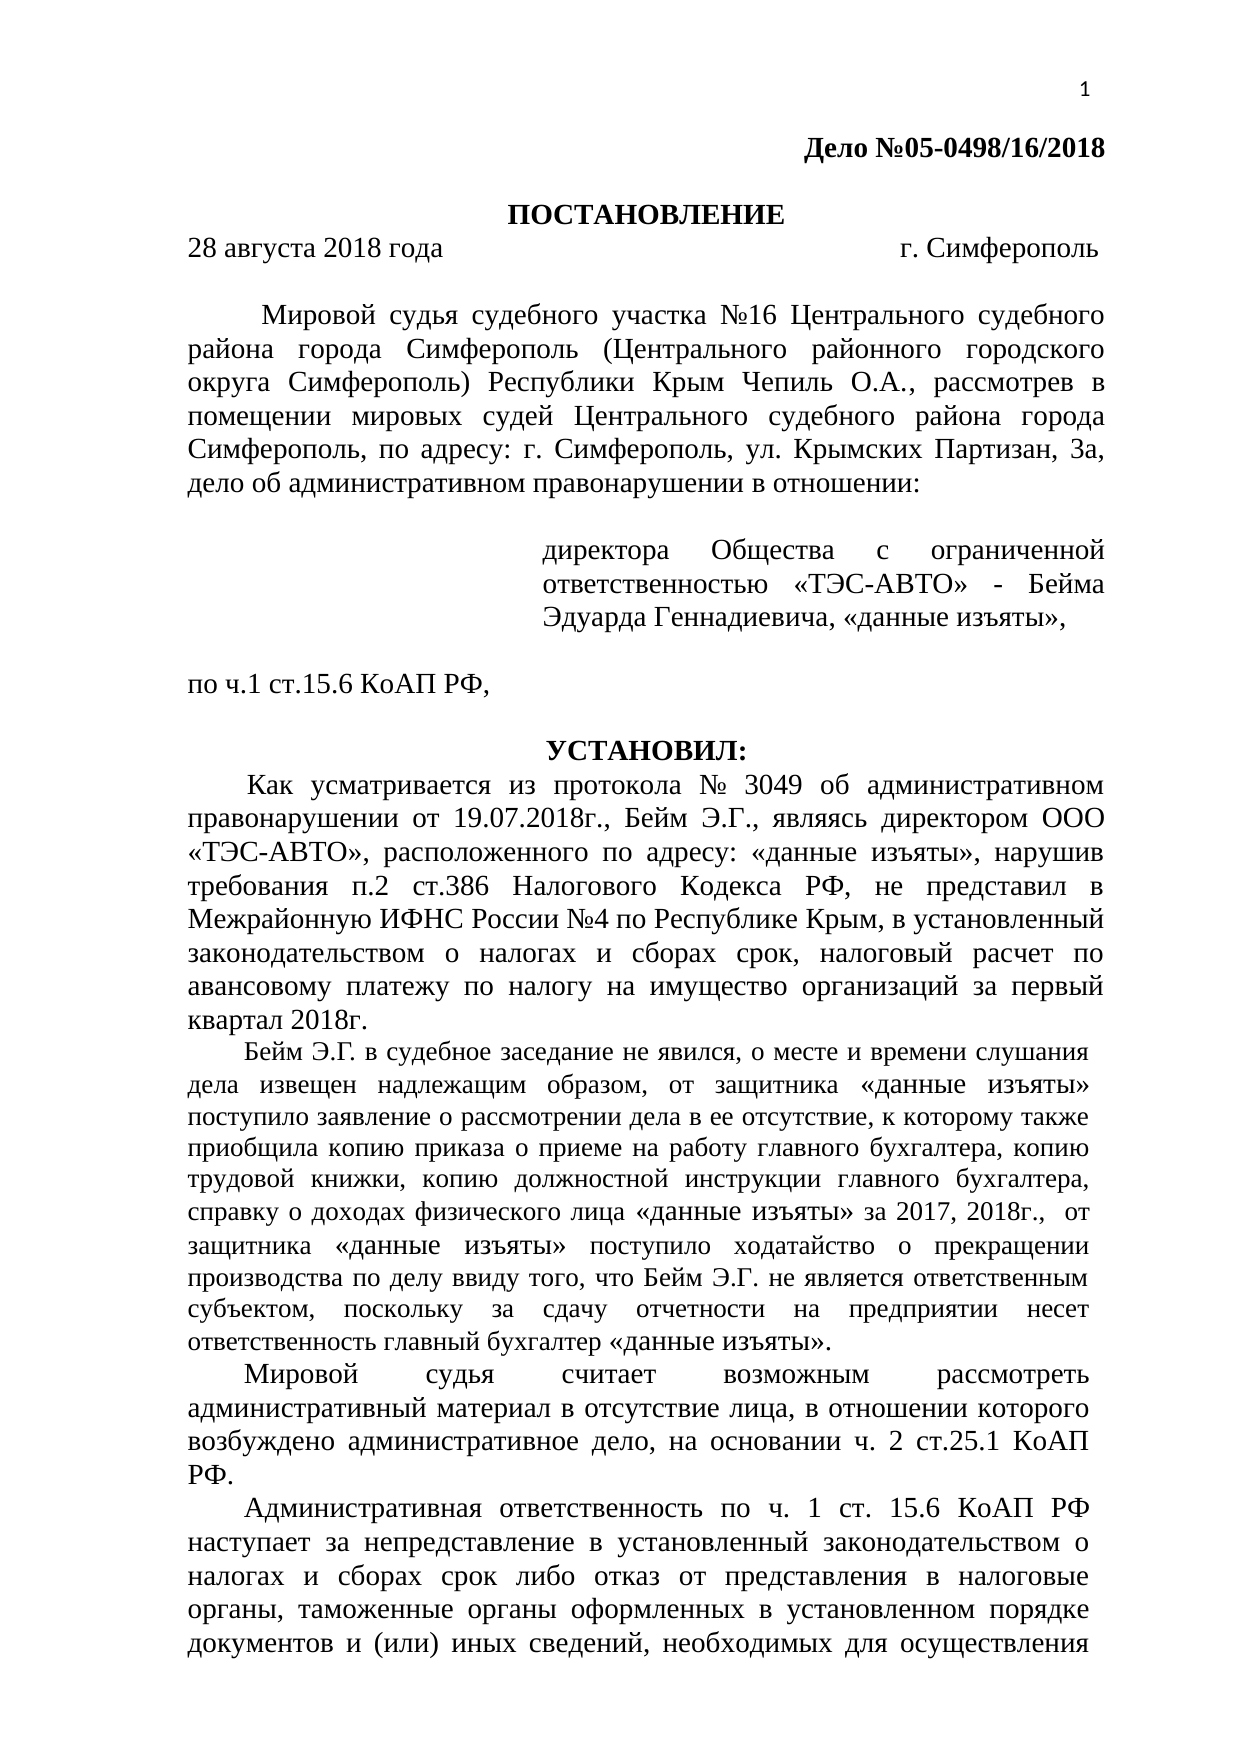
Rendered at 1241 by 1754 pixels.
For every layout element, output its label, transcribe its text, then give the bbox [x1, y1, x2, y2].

text УСТАНОВИЛ: [187, 733, 1105, 767]
text Мировой судья считает возможным рассмотреть административный материал в отсутствие лица, в отношении которого возбуждено административное дело, на основании ч. 2 ст.25.1 КоАП РФ. [187, 1356, 1090, 1491]
text Дело №05-0498/16/2018 [187, 130, 1105, 163]
text ПОСТАНОВЛЕНИЕ [187, 197, 1105, 230]
text по ч.1 ст.15.6 КоАП РФ, [187, 666, 1105, 700]
text Мировой судья судебного участка №16 Центрального судебного района города Симферополь (Центрального районного городского округа Симферополь) Республики Крым Чепиль О.А., рассмотрев в помещении мировых судей Центрального судебного района города Симферополь, по адресу: г. Симферополь, ул. Крымских Партизан, 3а, дело об административном правонарушении в отношении: [187, 297, 1105, 499]
text 28 августа 2018 года г. Симферополь [187, 230, 1105, 264]
text Как усматривается из протокола № 3049 об административном правонарушении от 19.07.2018г., Бейм Э.Г., являясь директором ООО «ТЭС-АВТО», расположенного по адресу: «данные изъяты», нарушив требования п.2 ст.386 Налогового Кодекса РФ, не представил в Межрайонную ИФНС России №4 по Республике Крым, в установленный законодательством о налогах и сборах срок, налоговый расчет по авансовому платежу по налогу на имущество организаций за первый квартал 2018г. [187, 767, 1105, 1035]
text Бейм Э.Г. в судебное заседание не явился, о месте и времени слушания дела извещен надлежащим образом, от защитника «данные изъяты» поступило заявление о рассмотрении дела в ее отсутствие, к которому также приобщила копию приказа о приеме на работу главного бухгалтера, копию трудовой книжки, копию должностной инструкции главного бухгалтера, справку о доходах физического лица «данные изъяты» за 2017, 2018г., от защитника «данные изъяты» поступило ходатайство о прекращении производства по делу ввиду того, что Бейм Э.Г. не является ответственным субъектом, поскольку за сдачу отчетности на предприятии несет ответственность главный бухгалтер «данные изъяты». [187, 1035, 1090, 1356]
text директора Общества с ограниченной ответственностью «ТЭС-АВТО» - Бейма Эдуарда Геннадиевича, «данные изъяты», [542, 532, 1105, 633]
